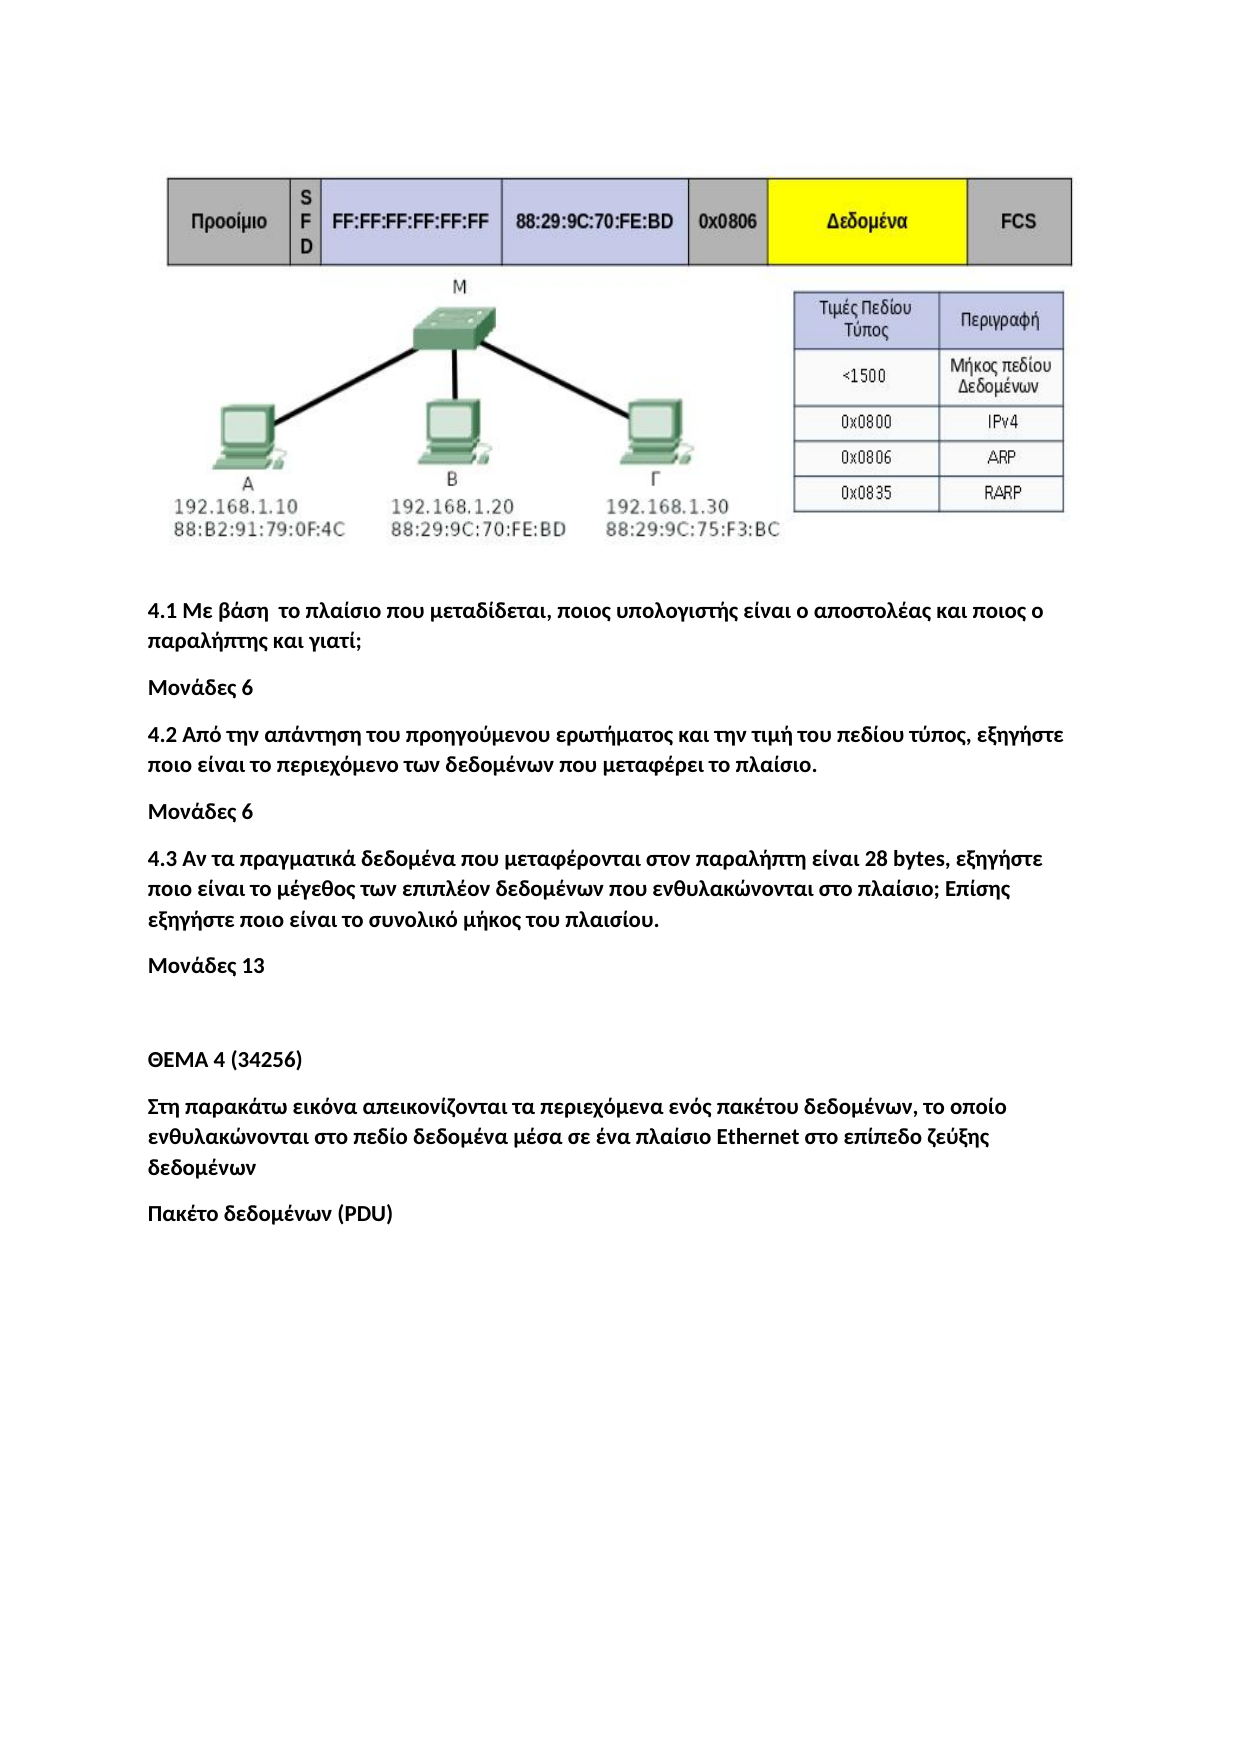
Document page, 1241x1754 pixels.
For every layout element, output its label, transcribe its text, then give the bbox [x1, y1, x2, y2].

text Μονάδες 6 [148, 673, 1092, 701]
text 4.3 Αν τα πραγματικά δεδομένα που μεταφέρονται στον παραλήπτη είναι 28 bytes, εξηγήστε ποιο είναι το μέγεθος των επιπλέον δεδομένων που ενθυλακώνονται στο πλαίσιο; Επίσης εξηγήστε ποιο είναι το συνολικό μήκος του πλαισίου. [148, 844, 1092, 933]
text Μονάδες 6 [148, 797, 1092, 825]
text 4.2 Από την απάντηση του προηγούμενου ερωτήματος και την τιμή του πεδίου τύπος, εξηγήστε ποιο είναι το περιεχόμενο των δεδομένων που μεταφέρει το πλαίσιο. [148, 720, 1092, 778]
text Στη παρακάτω εικόνα απεικονίζονται τα περιεχόμενα ενός πακέτου δεδομένων, το οποίο ενθυλακώνονται στο πεδίο δεδομένα μέσα σε ένα πλαίσιο Ethernet στο επίπεδο ζεύξης δεδομένων [148, 1092, 1092, 1181]
text Πακέτο δεδομένων (PDU) [148, 1199, 1092, 1227]
text Μονάδες 13 [148, 952, 1092, 979]
picture [147, 147, 1098, 578]
text 4.1 Με βάση το πλαίσιο που μεταδίδεται, ποιος υπολογιστής είναι ο αποστολέας και ποιος ο παραλήπτης και γιατί; [148, 596, 1092, 654]
text ΘΕΜΑ 4 (34256) [148, 1045, 1092, 1073]
